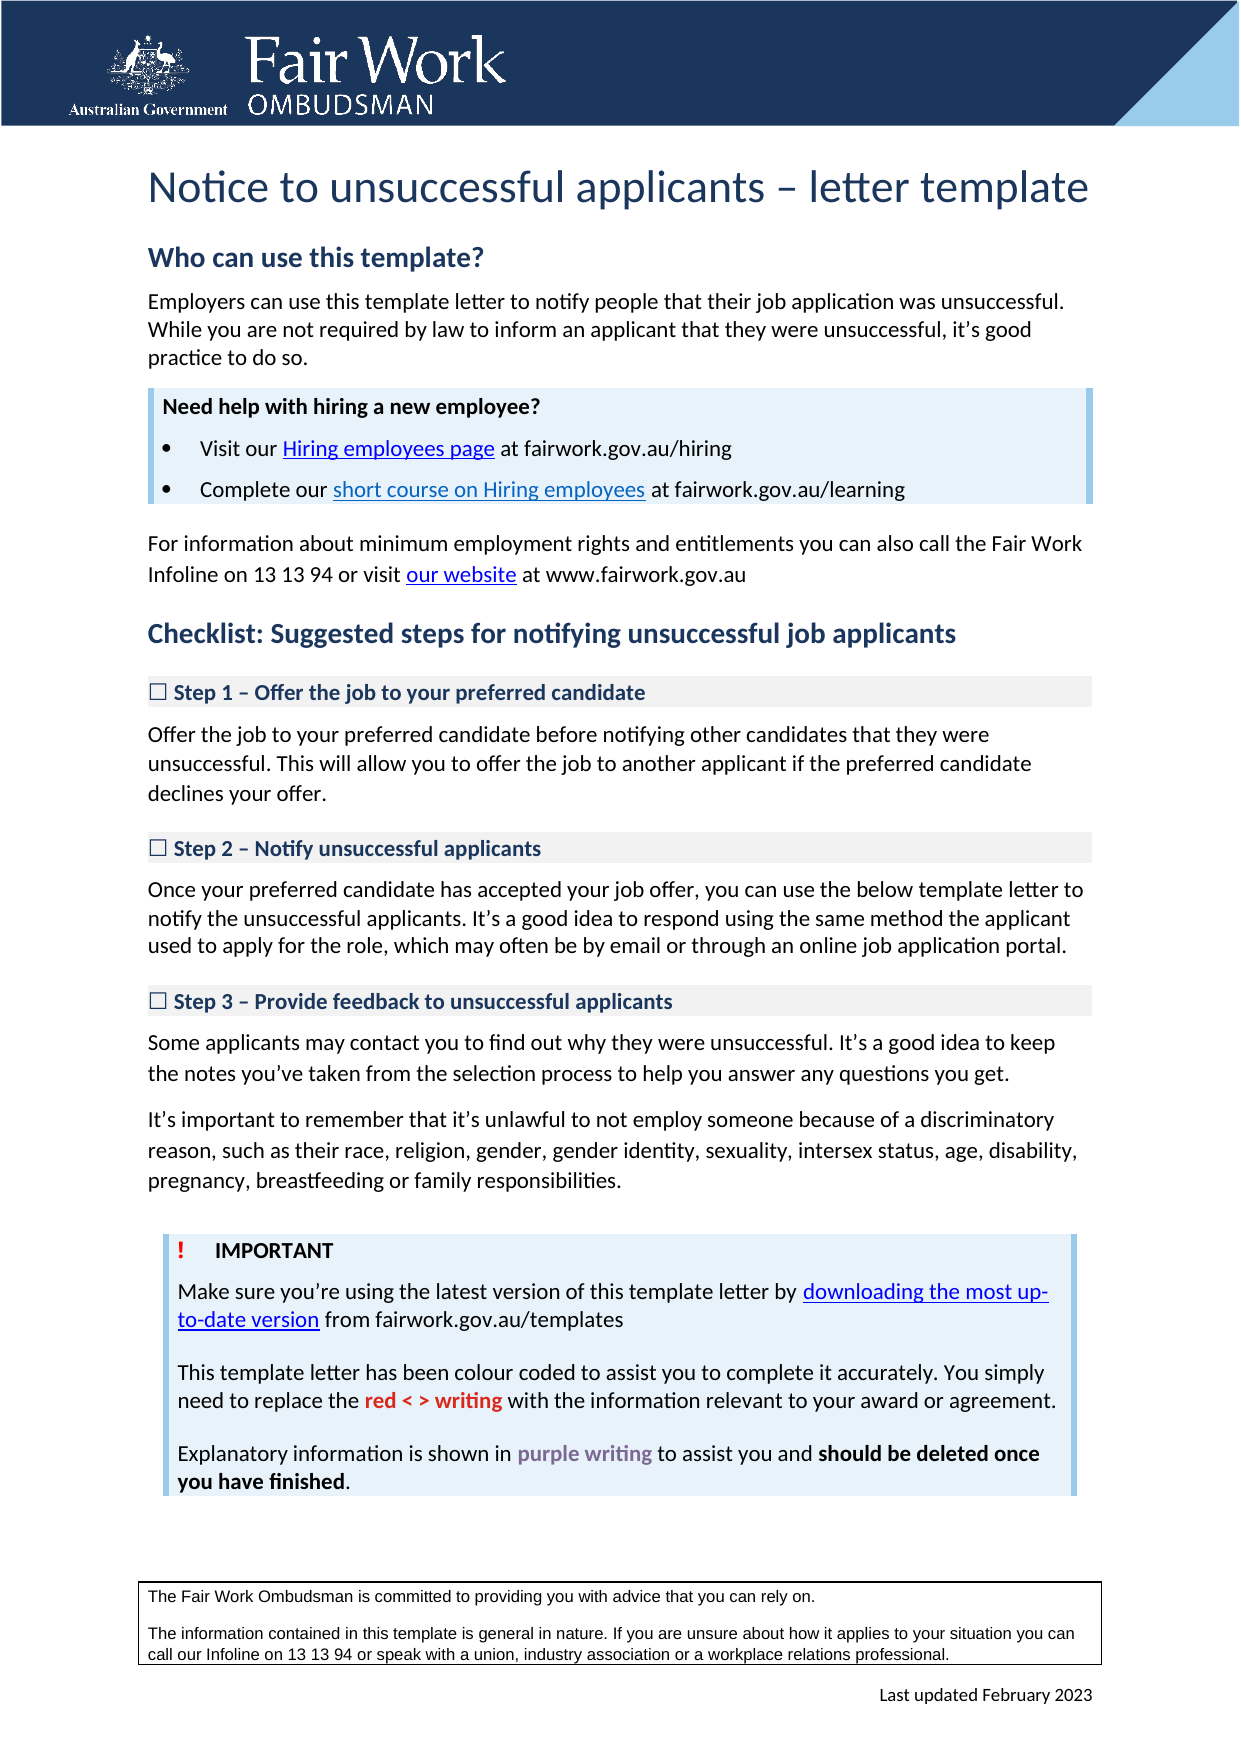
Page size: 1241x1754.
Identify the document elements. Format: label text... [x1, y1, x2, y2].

text For information about minimum employment rights and entitlements you can also call the Fair Work Infoline on 13 13 94 or visit our website at www.fairwork.gov.au [148, 529, 1092, 588]
subtitle Checklist: Suggested steps for notifying unsuccessful job applicants [148, 615, 1092, 651]
subtitle Who can use this template? [148, 239, 1092, 275]
text Step 2 – Notify unsuccessful applicants [148, 832, 1092, 863]
text This template letter has been colour coded to assist you to complete it accurately. You simply need to replace the red < > writing with the information relevant to your award or agreement. [169, 1358, 1071, 1414]
text It’s important to remember that it’s unlawful to not employ someone because of a discriminatory reason, such as their race, religion, gender, gender identity, sexuality, intersex status, age, disability, pregnancy, breastfeeding or family responsibilities. [148, 1106, 1092, 1194]
text Step 1 – Offer the job to your preferred candidate [148, 676, 1092, 707]
text Employers can use this template letter to notify people that their job application was unsuccessful. While you are not required by law to inform an applicant that they were unsuccessful, it’s good practice to do so. [148, 287, 1092, 371]
list IMPORTANT [169, 1234, 1071, 1265]
text Make sure you’re using the latest version of this template letter by downloading the most up-to-date version from fairwork.gov.au/templates [169, 1277, 1071, 1333]
text Offer the job to your preferred candidate before notifying other candidates that they were unsuccessful. This will allow you to offer the job to another applicant if the preferred candidate declines your offer. [148, 719, 1092, 807]
text Need help with hiring a new employee? [154, 388, 1086, 421]
picture [68, 34, 506, 115]
text Some applicants may contact you to find out why they were unsuccessful. It’s a good idea to keep the notes you’ve taken from the selection process to help you answer any questions you get. [148, 1028, 1092, 1087]
subtitle Notice to unsuccessful applicants – letter template [148, 158, 1092, 214]
text Step 3 – Provide feedback to unsuccessful applicants [148, 985, 1092, 1016]
text Once your preferred candidate has accepted your job offer, you can use the below template letter to notify the unsuccessful applicants. It’s a good idea to respond using the same method the applicant used to apply for the role, which may often be by email or through an online job application portal. [148, 876, 1092, 960]
list Visit our Hiring employees page at fairwork.gov.au/hiring [154, 429, 1086, 463]
list Complete our short course on Hiring employees at fairwork.gov.au/learning [154, 471, 1086, 504]
text Explanatory information is shown in purple writing to assist you and should be deleted once you have finished. [169, 1439, 1071, 1496]
